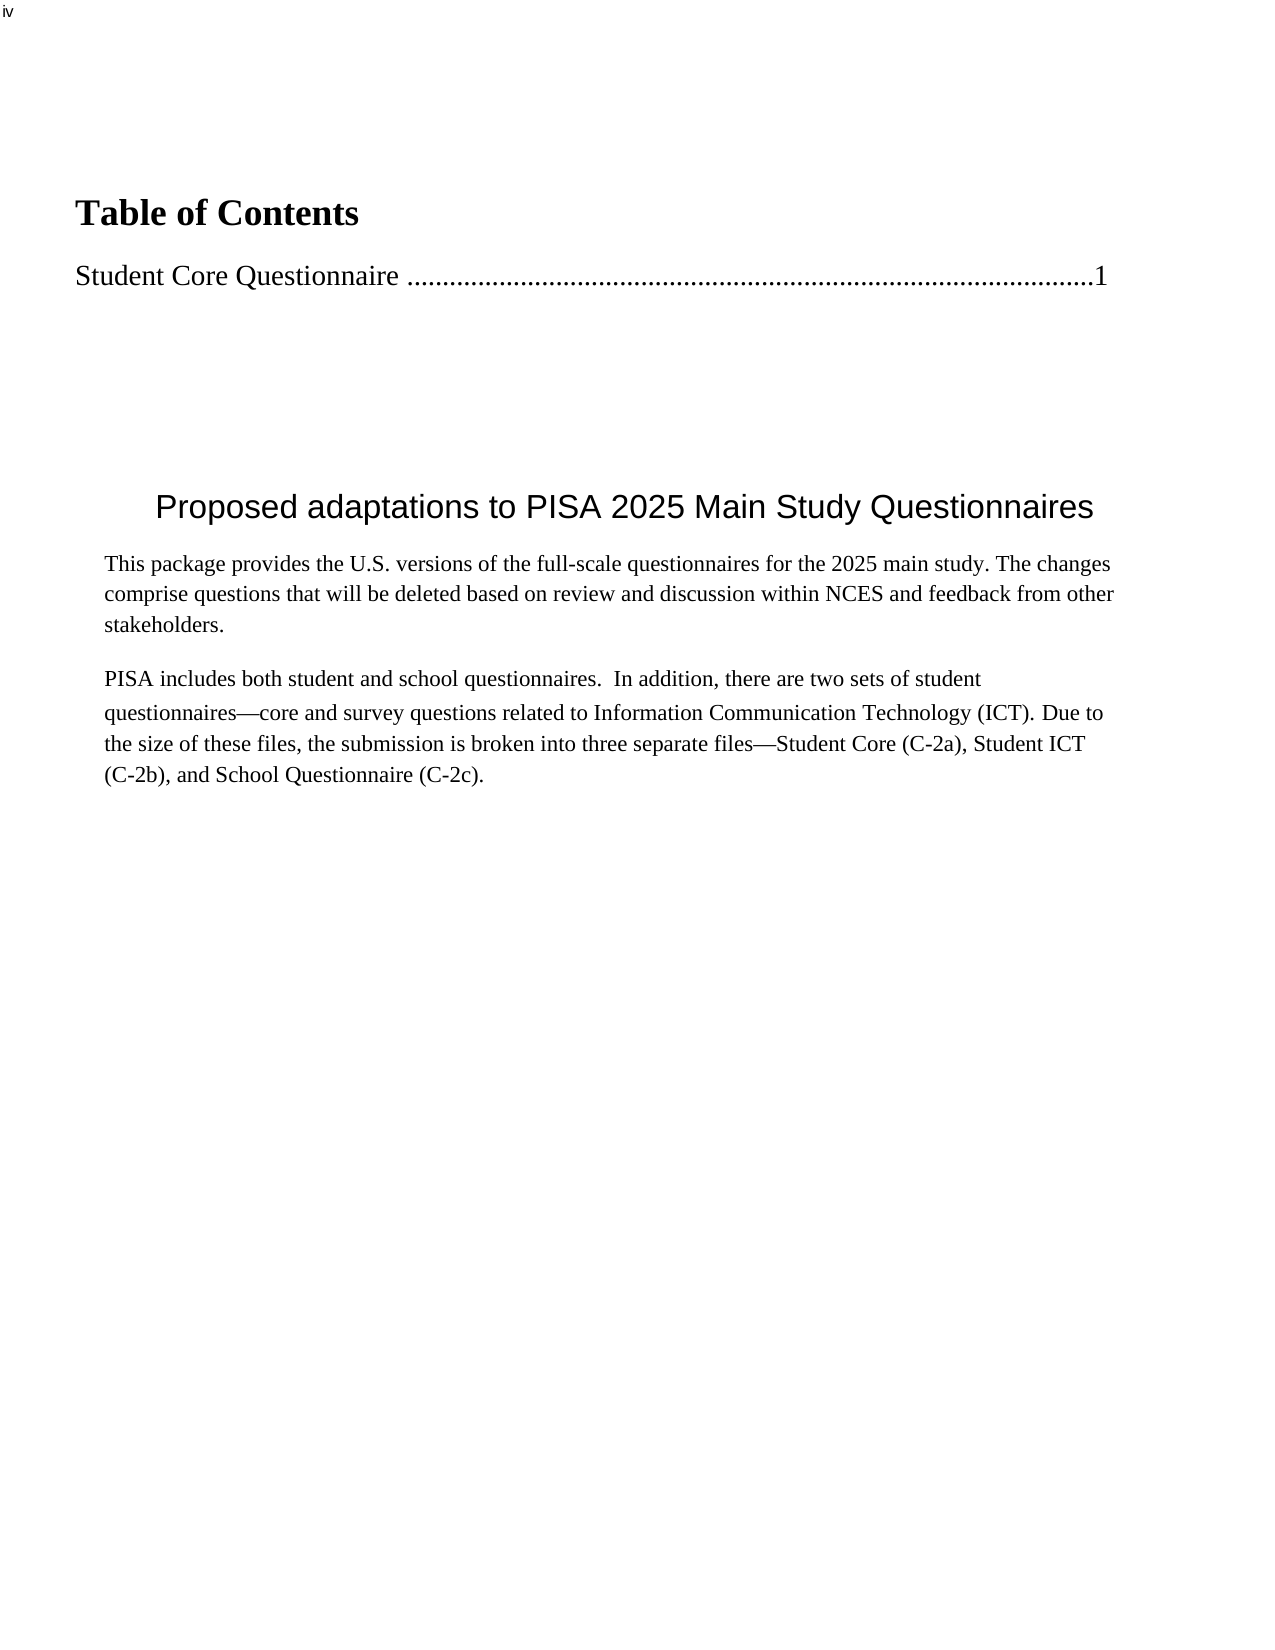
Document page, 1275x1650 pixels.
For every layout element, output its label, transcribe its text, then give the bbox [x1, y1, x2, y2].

subtitle Table of Contents [75, 190, 1248, 233]
text This package provides the U.S. versions of the full-scale questionnaires for the 2025 main study. The changes comprise questions that will be deleted based on review and discussion within NCES and feedback from other stakeholders. [104, 550, 1119, 637]
subtitle Proposed adaptations to PISA 2025 Main Study Questionnaires [48, 487, 1202, 526]
text PISA includes both student and school questionnaires. In addition, there are two sets of student questionnaires—core and survey questions related to Information Communication Technology (ICT). Due to the size of these files, the submission is broken into three separate files—Student Core (C-2a), Student ICT (C-2b), and School Questionnaire (C-2c). [104, 665, 1119, 787]
